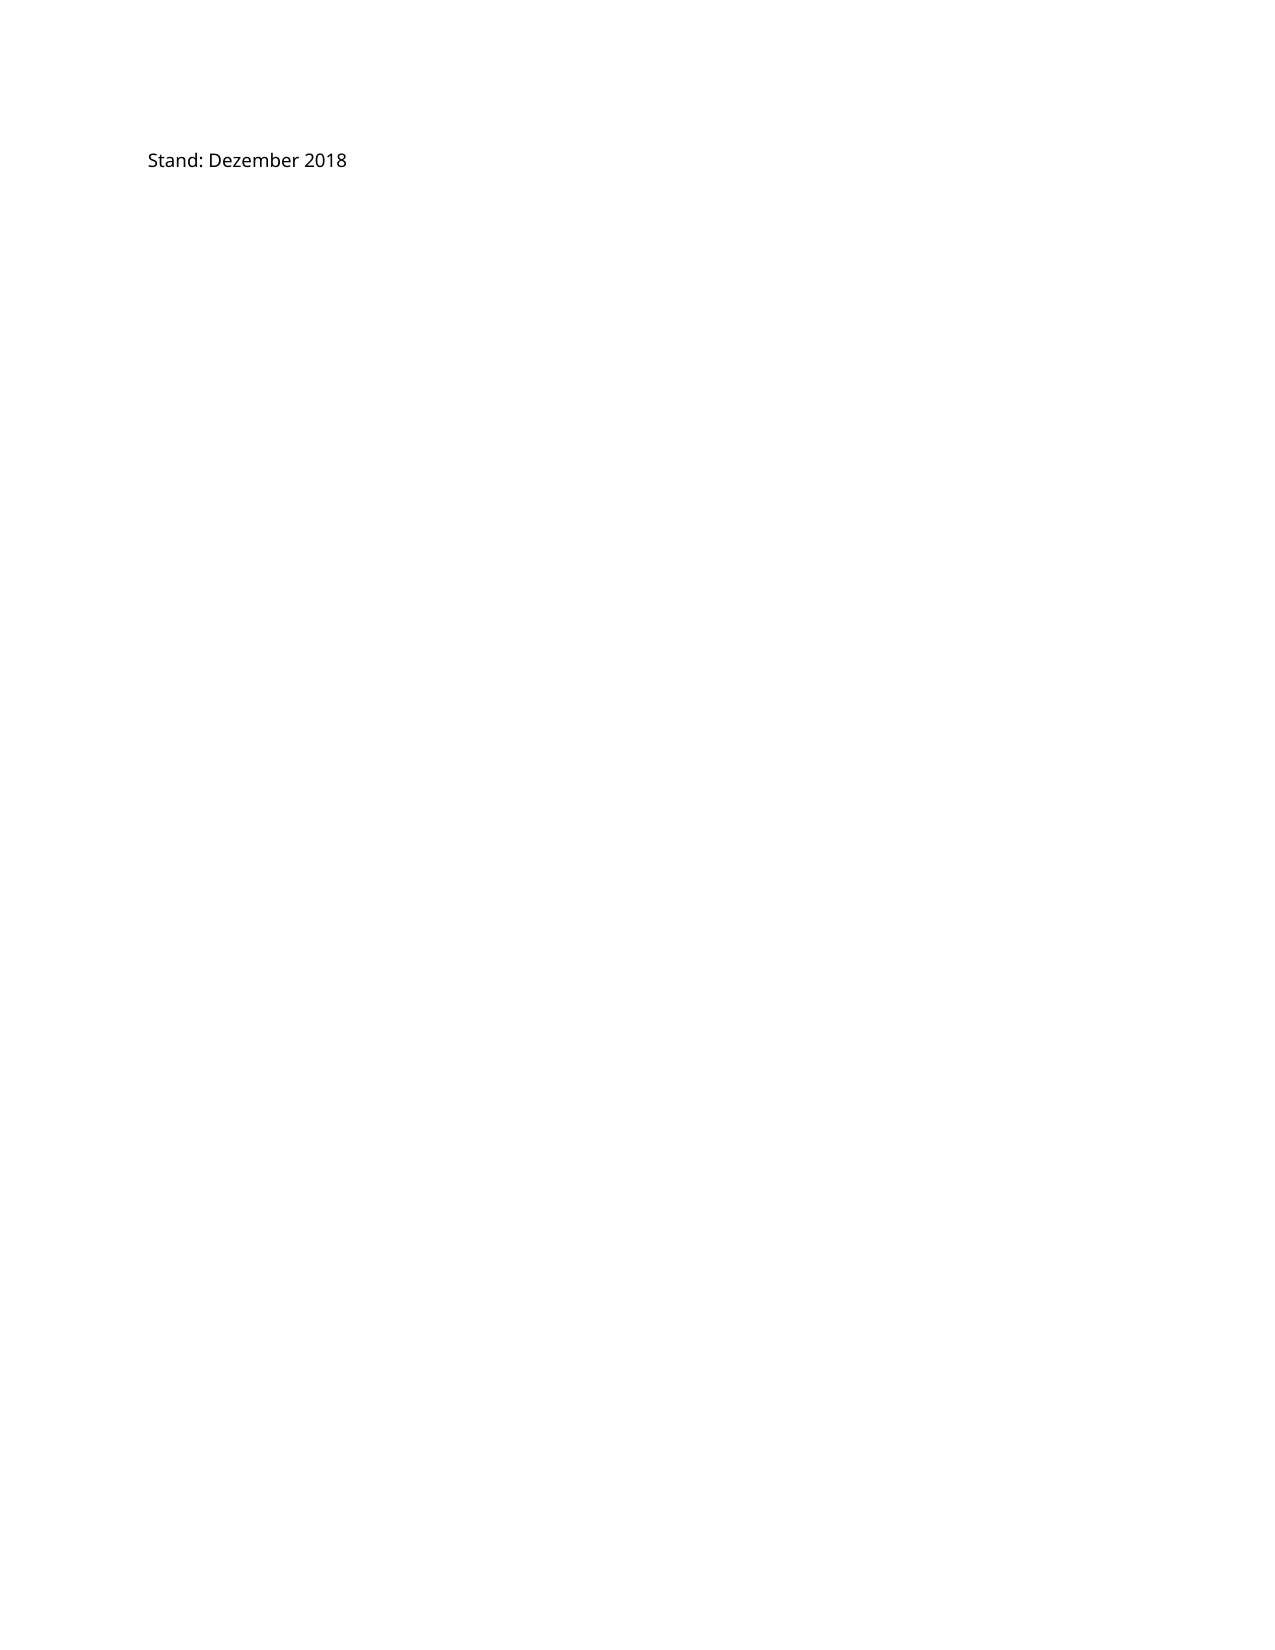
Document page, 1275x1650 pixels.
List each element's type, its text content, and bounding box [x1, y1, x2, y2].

text Stand: Dezember 2018 [148, 148, 1127, 173]
